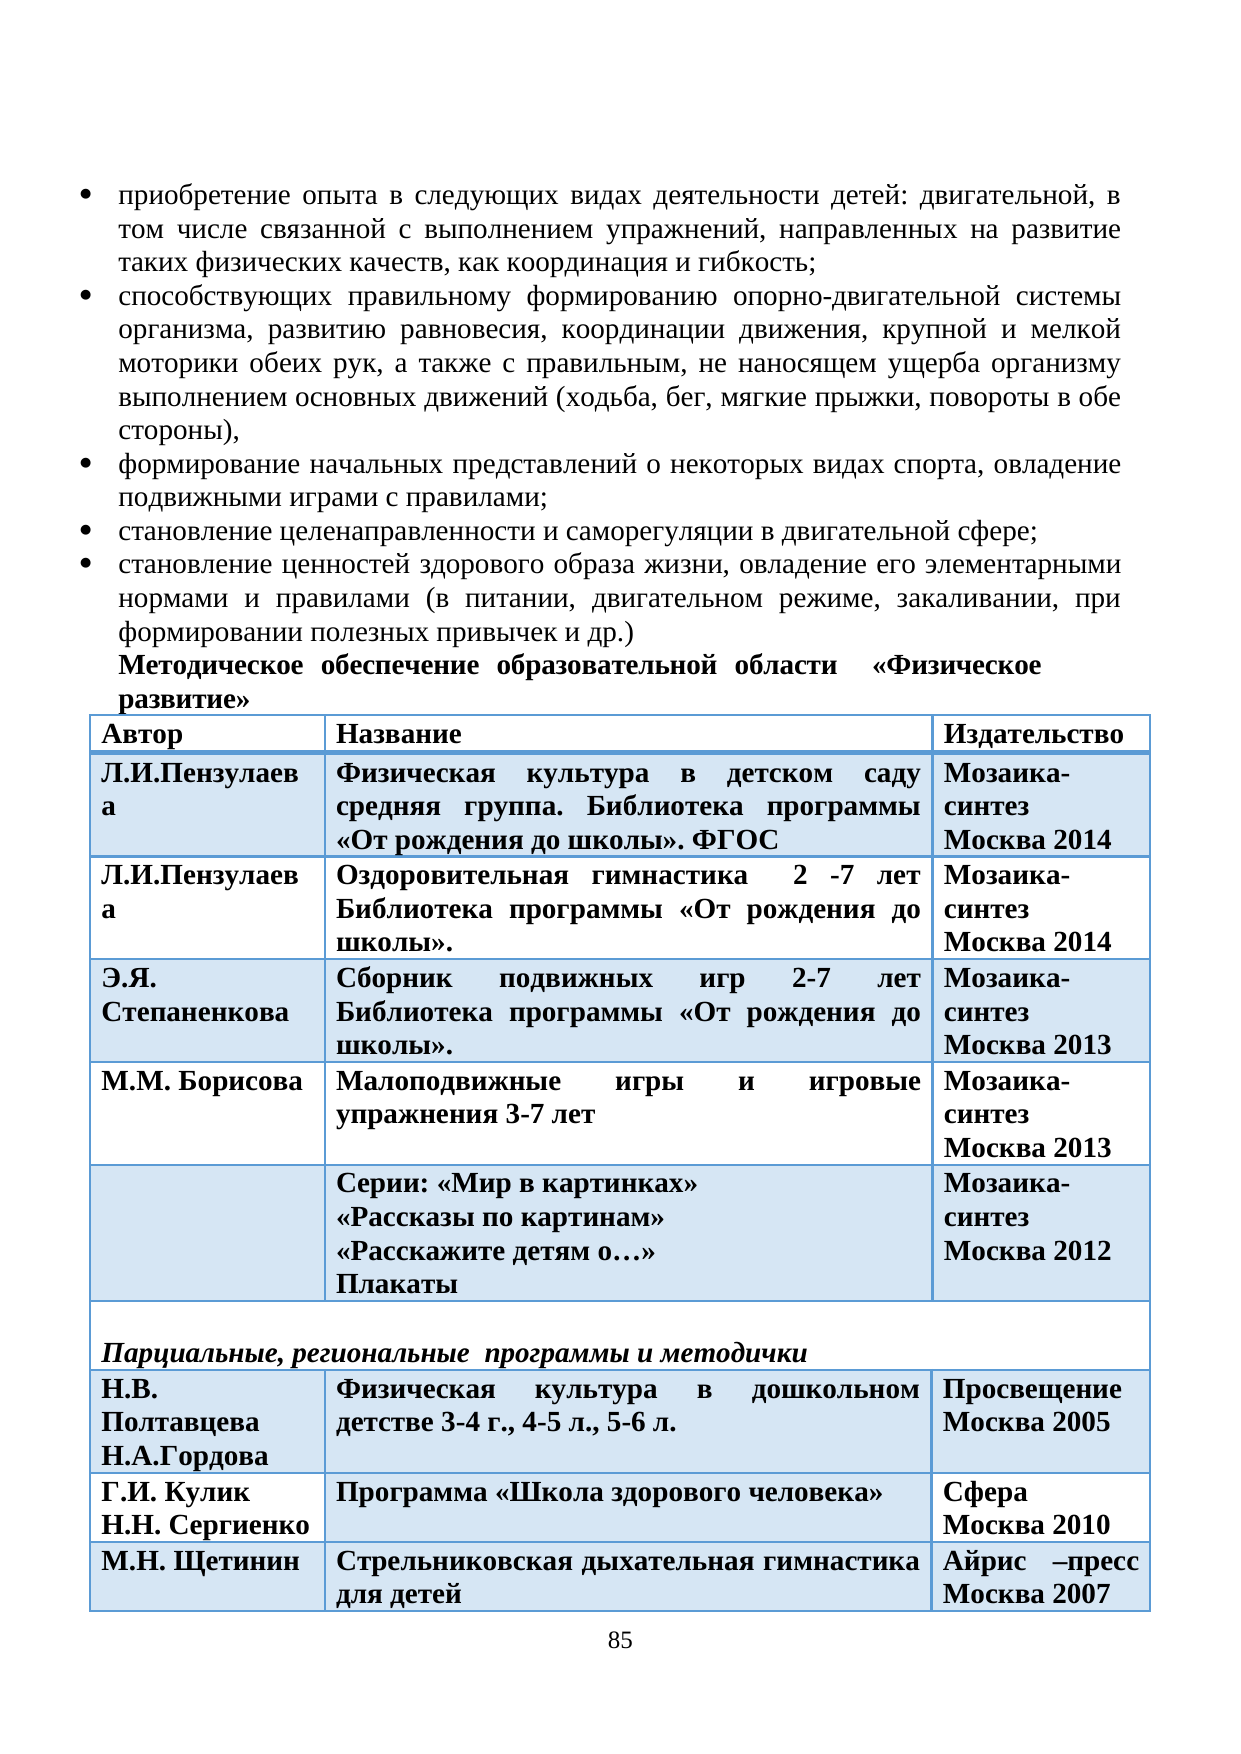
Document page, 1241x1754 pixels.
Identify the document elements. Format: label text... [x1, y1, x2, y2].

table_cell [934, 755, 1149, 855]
text Методическое обеспечение образовательной области «Физическое развитие» [118, 647, 1042, 714]
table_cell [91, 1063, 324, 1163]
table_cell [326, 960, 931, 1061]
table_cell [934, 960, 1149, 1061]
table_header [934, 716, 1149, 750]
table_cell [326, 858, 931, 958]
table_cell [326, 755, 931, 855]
list способствующих правильному формированию опорно-двигательной системы организма, развитию равновесия, координации движения, крупной и мелкой моторики обеих рук, а также с правильным, не наносящем ущерба организму выполнением основных движений (ходьба, бег, мягкие прыжки, повороты в обе стороны), [81, 278, 1122, 446]
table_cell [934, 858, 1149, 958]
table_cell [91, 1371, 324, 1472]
list становление ценностей здорового образа жизни, овладение его элементарными нормами и правилами (в питании, двигательном режиме, закаливании, при формировании полезных привычек и др.) [81, 547, 1122, 647]
list приобретение опыта в следующих видах деятельности детей: двигательной, в том числе связанной с выполнением упражнений, направленных на развитие таких физических качеств, как координация и гибкость; [81, 177, 1122, 278]
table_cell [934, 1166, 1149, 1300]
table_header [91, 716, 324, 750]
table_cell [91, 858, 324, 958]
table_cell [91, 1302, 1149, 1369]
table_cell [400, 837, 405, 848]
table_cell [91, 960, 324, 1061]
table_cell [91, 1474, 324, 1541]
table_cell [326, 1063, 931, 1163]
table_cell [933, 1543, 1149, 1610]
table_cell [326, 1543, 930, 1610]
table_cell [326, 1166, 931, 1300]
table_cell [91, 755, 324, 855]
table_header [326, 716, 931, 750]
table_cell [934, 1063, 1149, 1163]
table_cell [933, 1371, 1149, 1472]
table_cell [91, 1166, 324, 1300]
list формирование начальных представлений о некоторых видах спорта, овладение подвижными играми с правилами; [81, 446, 1122, 513]
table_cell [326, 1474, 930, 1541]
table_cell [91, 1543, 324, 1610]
list становление целенаправленности и саморегуляции в двигательной сфере; [81, 513, 1122, 547]
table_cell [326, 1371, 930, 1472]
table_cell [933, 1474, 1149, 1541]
